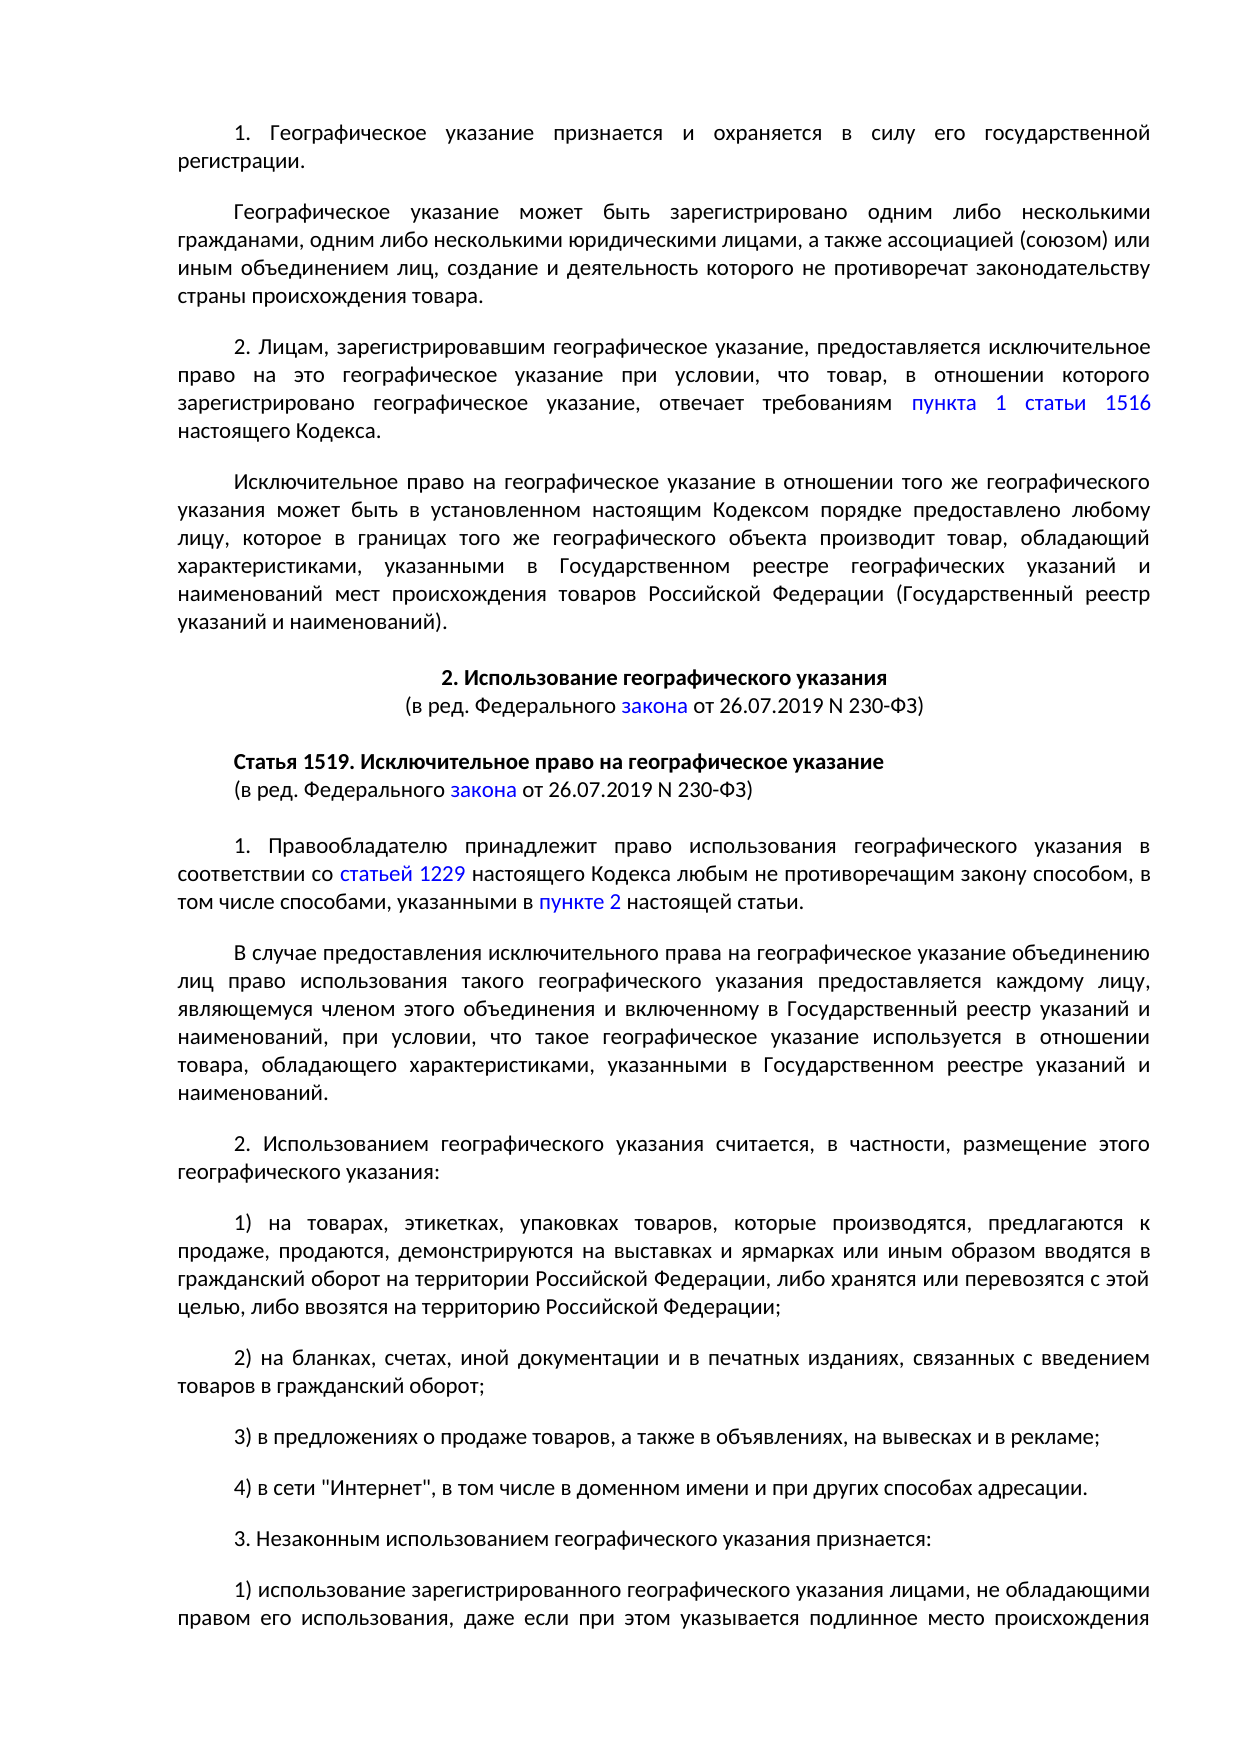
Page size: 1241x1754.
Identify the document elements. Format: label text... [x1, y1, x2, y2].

text Географическое указание может быть зарегистрировано одним либо несколькими гражданами, одним либо несколькими юридическими лицами, а также ассоциацией (союзом) или иным объединением лиц, создание и деятельность которого не противоречат законодательству страны происхождения товара. [177, 197, 1152, 309]
text 2. Лицам, зарегистрировавшим географическое указание, предоставляется исключительное право на это географическое указание при условии, что товар, в отношении которого зарегистрировано географическое указание, отвечает требованиям пункта 1 статьи 1516 настоящего Кодекса. [177, 332, 1152, 444]
text 1. Правообладателю принадлежит право использования географического указания в соответствии со статьей 1229 настоящего Кодекса любым не противоречащим закону способом, в том числе способами, указанными в пункте 2 настоящей статьи. [177, 831, 1152, 915]
text 2. Использование географического указания [177, 663, 1152, 691]
text (в ред. Федерального закона от 26.07.2019 N 230-ФЗ) [177, 775, 1152, 803]
text 2) на бланках, счетах, иной документации и в печатных изданиях, связанных с введением товаров в гражданский оборот; [177, 1343, 1152, 1399]
text 2. Использованием географического указания считается, в частности, размещение этого географического указания: [177, 1129, 1152, 1185]
text 3. Незаконным использованием географического указания признается: [177, 1524, 1152, 1552]
text (в ред. Федерального закона от 26.07.2019 N 230-ФЗ) [177, 691, 1152, 719]
text 1. Географическое указание признается и охраняется в силу его государственной регистрации. [177, 118, 1152, 174]
text Статья 1519. Исключительное право на географическое указание [177, 747, 1152, 775]
text Исключительное право на географическое указание в отношении того же географического указания может быть в установленном настоящим Кодексом порядке предоставлено любому лицу, которое в границах того же географического объекта производит товар, обладающий характеристиками, указанными в Государственном реестре географических указаний и наименований мест происхождения товаров Российской Федерации (Государственный реестр указаний и наименований). [177, 467, 1152, 635]
text 3) в предложениях о продаже товаров, а также в объявлениях, на вывесках и в рекламе; [177, 1422, 1152, 1450]
text 1) на товарах, этикетках, упаковках товаров, которые производятся, предлагаются к продаже, продаются, демонстрируются на выставках и ярмарках или иным образом вводятся в гражданский оборот на территории Российской Федерации, либо хранятся или перевозятся с этой целью, либо ввозятся на территорию Российской Федерации; [177, 1208, 1152, 1320]
text 4) в сети "Интернет", в том числе в доменном имени и при других способах адресации. [177, 1473, 1152, 1501]
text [177, 1575, 1152, 1631]
text В случае предоставления исключительного права на географическое указание объединению лиц право использования такого географического указания предоставляется каждому лицу, являющемуся членом этого объединения и включенному в Государственный реестр указаний и наименований, при условии, что такое географическое указание используется в отношении товара, обладающего характеристиками, указанными в Государственном реестре указаний и наименований. [177, 938, 1152, 1106]
